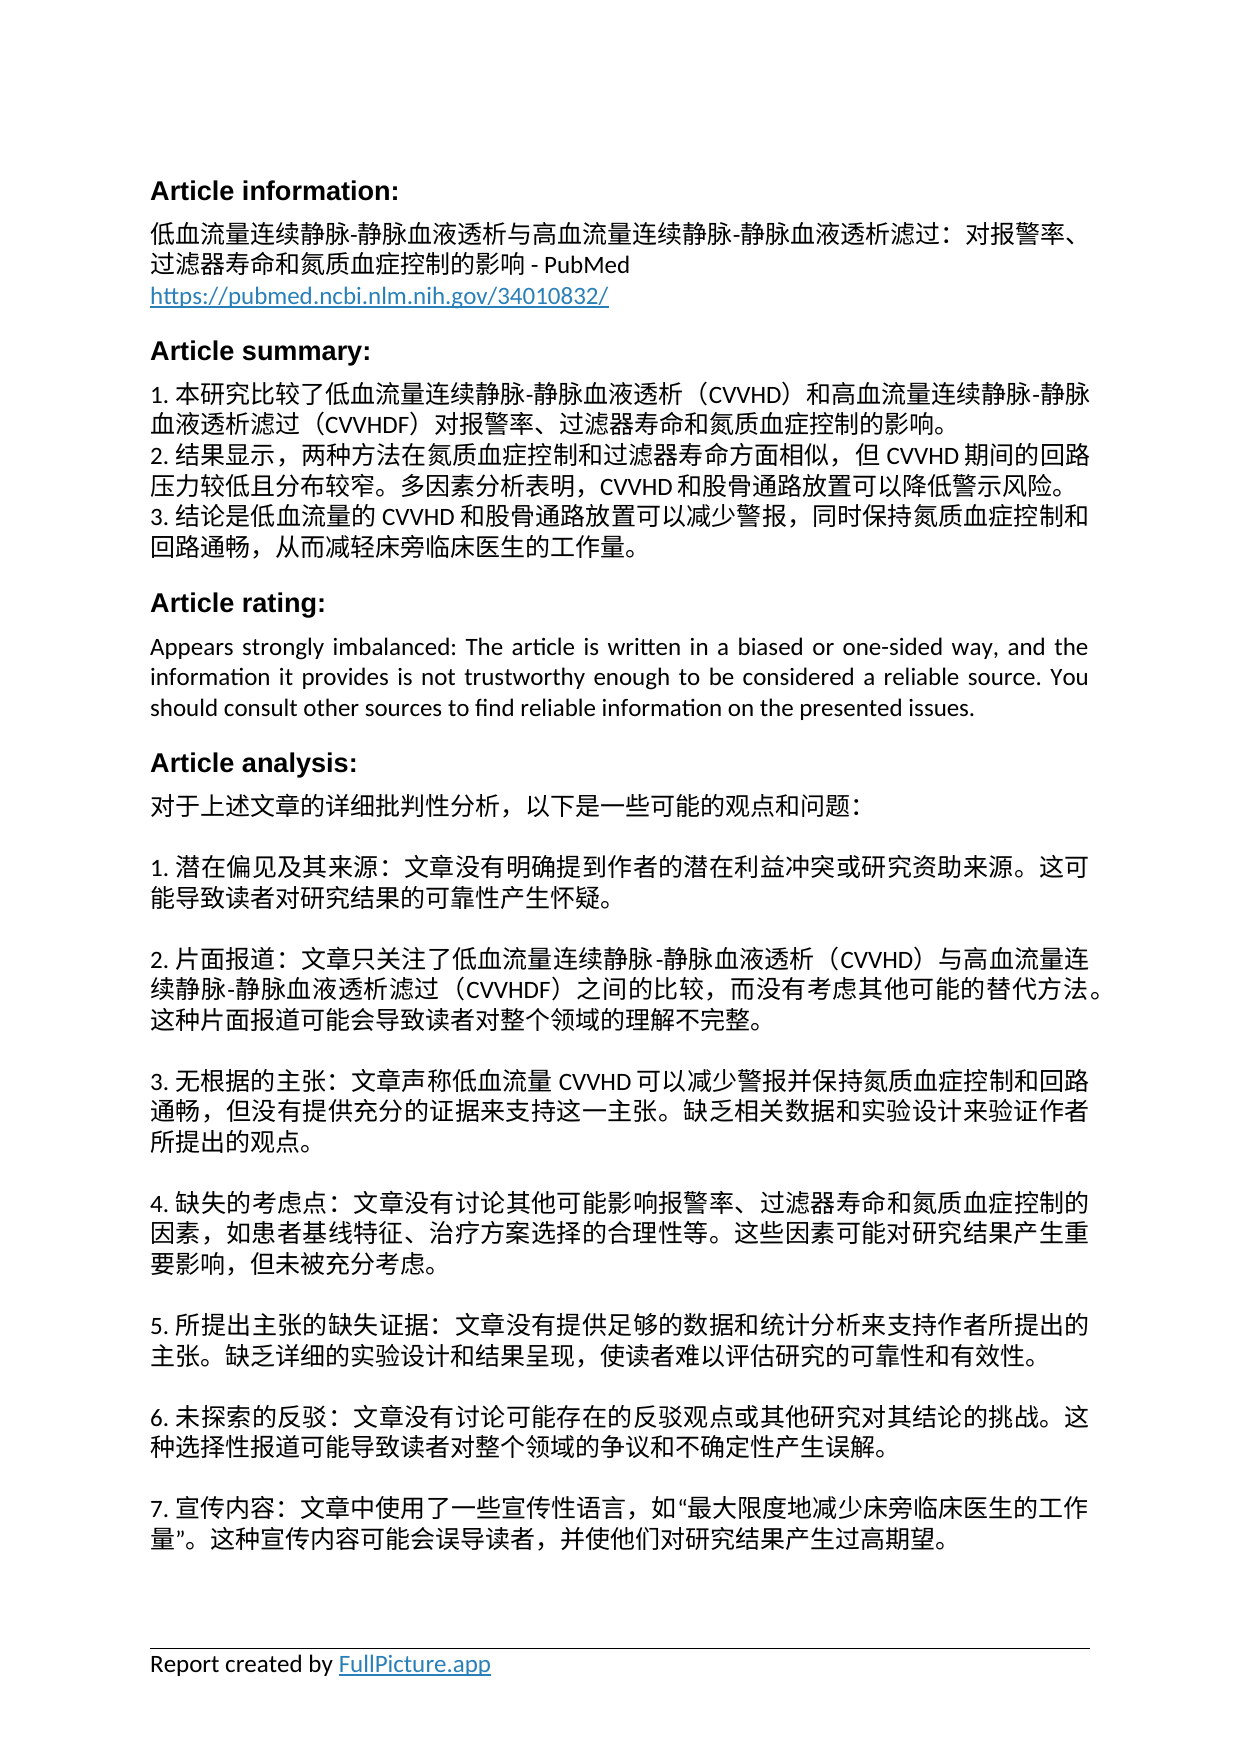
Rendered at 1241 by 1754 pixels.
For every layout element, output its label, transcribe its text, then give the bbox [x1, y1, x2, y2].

text 7. 宣传内容：文章中使用了一些宣传性语言，如“最大限度地减少床旁临床医生的工作量”。这种宣传内容可能会误导读者，并使他们对研究结果产生过高期望。 [150, 1493, 1090, 1554]
subtitle Article rating: [150, 587, 1090, 618]
subtitle Article analysis: [150, 747, 1090, 779]
text 1. 本研究比较了低血流量连续静脉-静脉血液透析（CVVHD）和高血流量连续静脉-静脉血液透析滤过（CVVHDF）对报警率、过滤器寿命和氮质血症控制的影响。 [150, 379, 1090, 440]
text 2. 片面报道：文章只关注了低血流量连续静脉-静脉血液透析（CVVHD）与高血流量连续静脉-静脉血液透析滤过（CVVHDF）之间的比较，而没有考虑其他可能的替代方法。这种片面报道可能会导致读者对整个领域的理解不完整。 [150, 944, 1090, 1035]
text 4. 缺失的考虑点：文章没有讨论其他可能影响报警率、过滤器寿命和氮质血症控制的因素，如患者基线特征、治疗方案选择的合理性等。这些因素可能对研究结果产生重要影响，但未被充分考虑。 [150, 1188, 1090, 1279]
text 2. 结果显示，两种方法在氮质血症控制和过滤器寿命方面相似，但CVVHD期间的回路压力较低且分布较窄。多因素分析表明，CVVHD和股骨通路放置可以降低警示风险。 [150, 440, 1090, 501]
subtitle Article information: [150, 175, 1090, 206]
text 低血流量连续静脉-静脉血液透析与高血流量连续静脉-静脉血液透析滤过：对报警率、过滤器寿命和氮质血症控制的影响 - PubMedhttps://pubmed.ncbi.nlm.nih.gov/34010832/ [150, 219, 1090, 310]
text 3. 结论是低血流量的CVVHD和股骨通路放置可以减少警报，同时保持氮质血症控制和回路通畅，从而减轻床旁临床医生的工作量。 [150, 501, 1090, 562]
text 6. 未探索的反驳：文章没有讨论可能存在的反驳观点或其他研究对其结论的挑战。这种选择性报道可能导致读者对整个领域的争议和不确定性产生误解。 [150, 1402, 1090, 1463]
text Appears strongly imbalanced: The article is written in a biased or one-sided way, and the information it provides is not trustworthy enough to be considered a reliable source. You should consult other sources to find reliable information on the presented issues. [150, 631, 1090, 722]
text 5. 所提出主张的缺失证据：文章没有提供足够的数据和统计分析来支持作者所提出的主张。缺乏详细的实验设计和结果呈现，使读者难以评估研究的可靠性和有效性。 [150, 1310, 1090, 1371]
subtitle Article summary: [150, 335, 1090, 367]
text 1. 潜在偏见及其来源：文章没有明确提到作者的潜在利益冲突或研究资助来源。这可能导致读者对研究结果的可靠性产生怀疑。 [150, 852, 1090, 913]
text 对于上述文章的详细批判性分析，以下是一些可能的观点和问题： [150, 791, 1090, 822]
text 3. 无根据的主张：文章声称低血流量CVVHD可以减少警报并保持氮质血症控制和回路通畅，但没有提供充分的证据来支持这一主张。缺乏相关数据和实验设计来验证作者所提出的观点。 [150, 1066, 1090, 1157]
